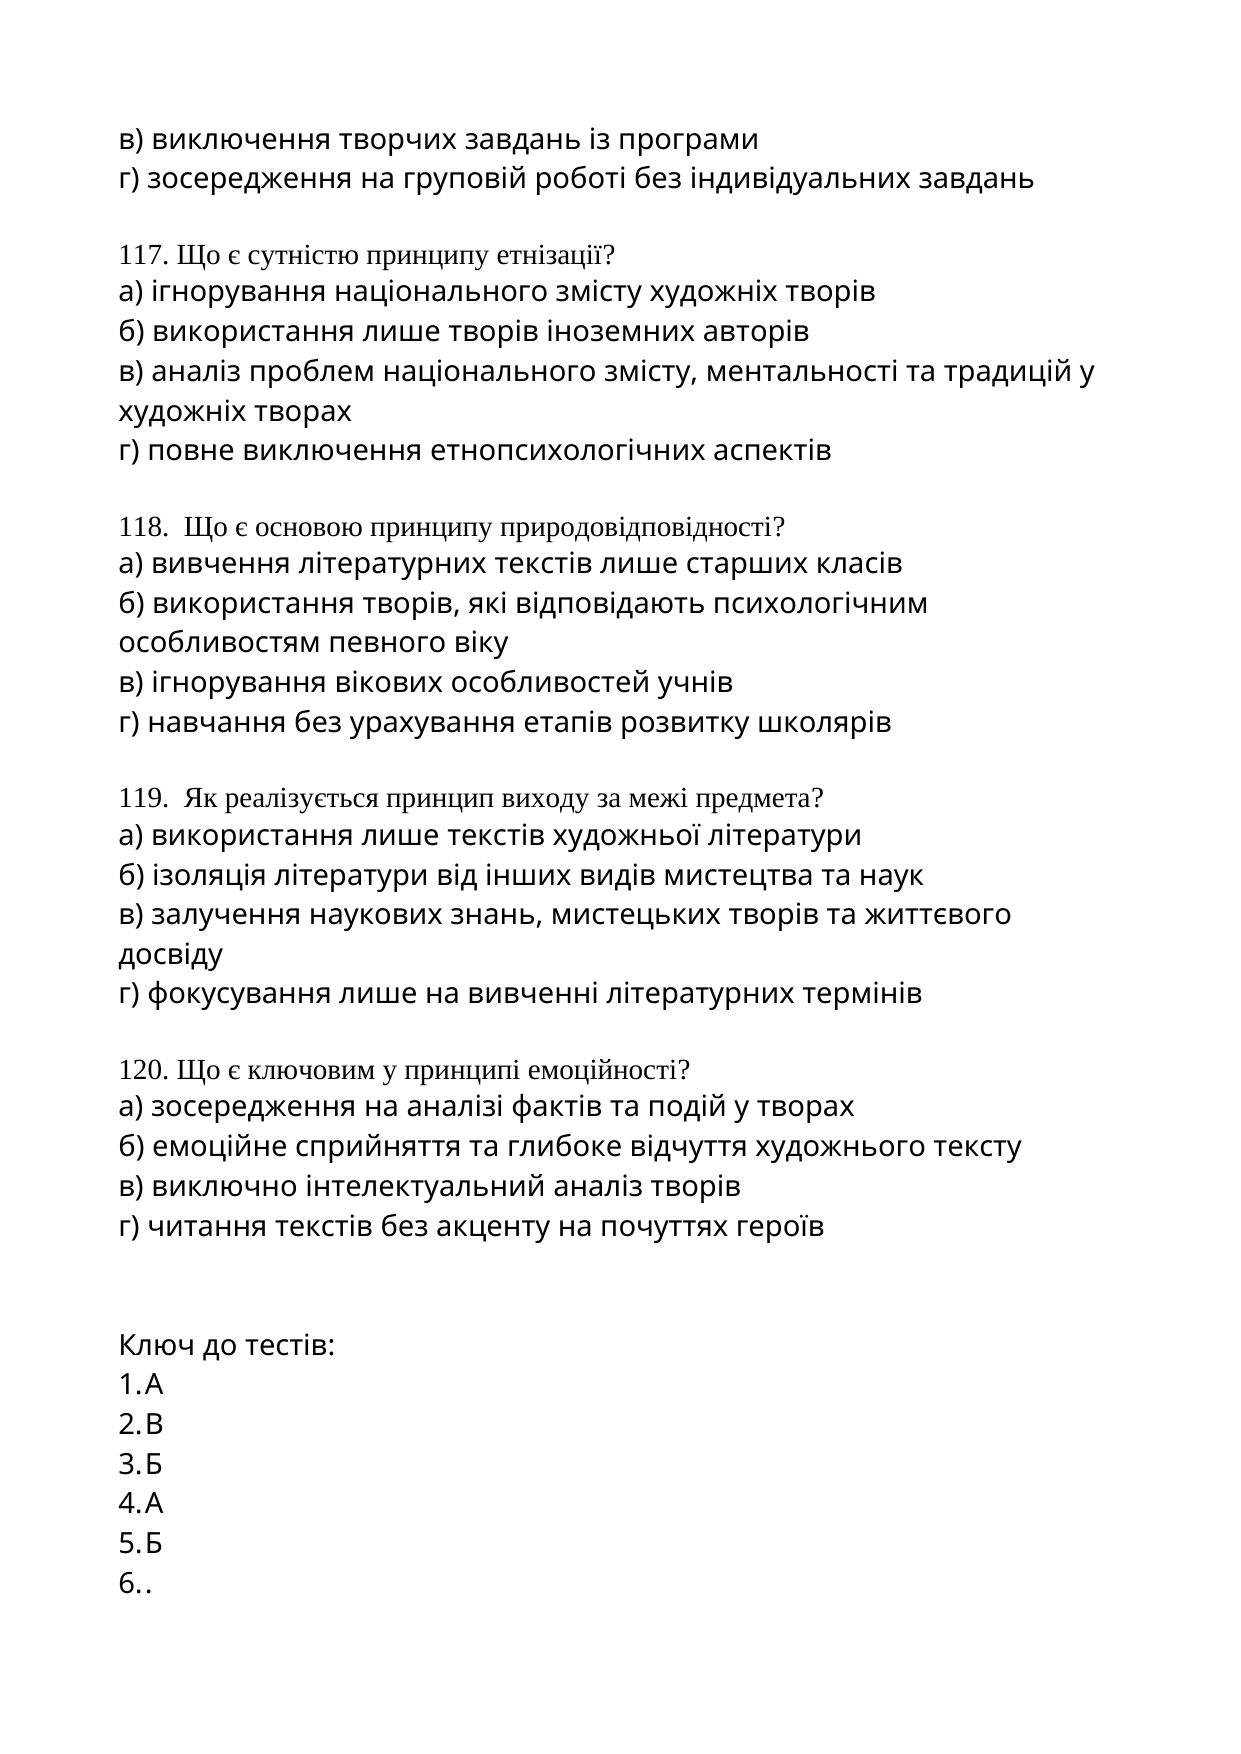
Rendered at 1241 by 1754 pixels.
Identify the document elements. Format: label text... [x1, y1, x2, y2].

text г) читання текстів без акценту на почуттях героїв [118, 1205, 1122, 1244]
text г) фокусування лише на вивченні літературних термінів [118, 973, 1122, 1012]
text в) залучення наукових знань, мистецьких творів та життєвого досвіду [118, 893, 1122, 973]
text 117. Що є сутністю принципу етнізації? [118, 237, 1122, 271]
text а) зосередження на аналізі фактів та подій у творах [118, 1086, 1122, 1125]
text б) емоційне сприйняття та глибоке відчуття художнього тексту [118, 1125, 1122, 1165]
text 119. Як реалізується принцип виходу за межі предмета? [118, 781, 1122, 814]
text б) ізоляція літератури від інших видів мистецтва та наук [118, 854, 1122, 893]
list . [118, 1562, 1122, 1602]
text в) виключення творчих завдань із програми [118, 118, 1122, 158]
text г) навчання без урахування етапів розвитку школярів [118, 701, 1122, 741]
list Б [118, 1522, 1122, 1562]
list А [118, 1363, 1122, 1403]
text в) виключно інтелектуальний аналіз творів [118, 1165, 1122, 1205]
text 120. Що є ключовим у принципі емоційності? [118, 1052, 1122, 1086]
text б) використання лише творів іноземних авторів [118, 310, 1122, 350]
text г) повне виключення етнопсихологічних аспектів [118, 429, 1122, 469]
list А [118, 1483, 1122, 1522]
text а) використання лише текстів художньої літератури [118, 814, 1122, 854]
text а) ігнорування національного змісту художніх творів [118, 271, 1122, 310]
text г) зосередження на груповій роботі без індивідуальних завдань [118, 158, 1122, 197]
text а) вивчення літературних текстів лише старших класів [118, 542, 1122, 582]
text 118. Що є основою принципу природовідповідності? [118, 509, 1122, 542]
list Б [118, 1443, 1122, 1483]
text б) використання творів, які відповідають психологічним особливостям певного віку [118, 582, 1122, 661]
text в) ігнорування вікових особливостей учнів [118, 661, 1122, 701]
list В [118, 1403, 1122, 1443]
text в) аналіз проблем національного змісту, ментальності та традицій у художніх творах [118, 350, 1122, 429]
text Ключ до тестів: [118, 1324, 1122, 1363]
